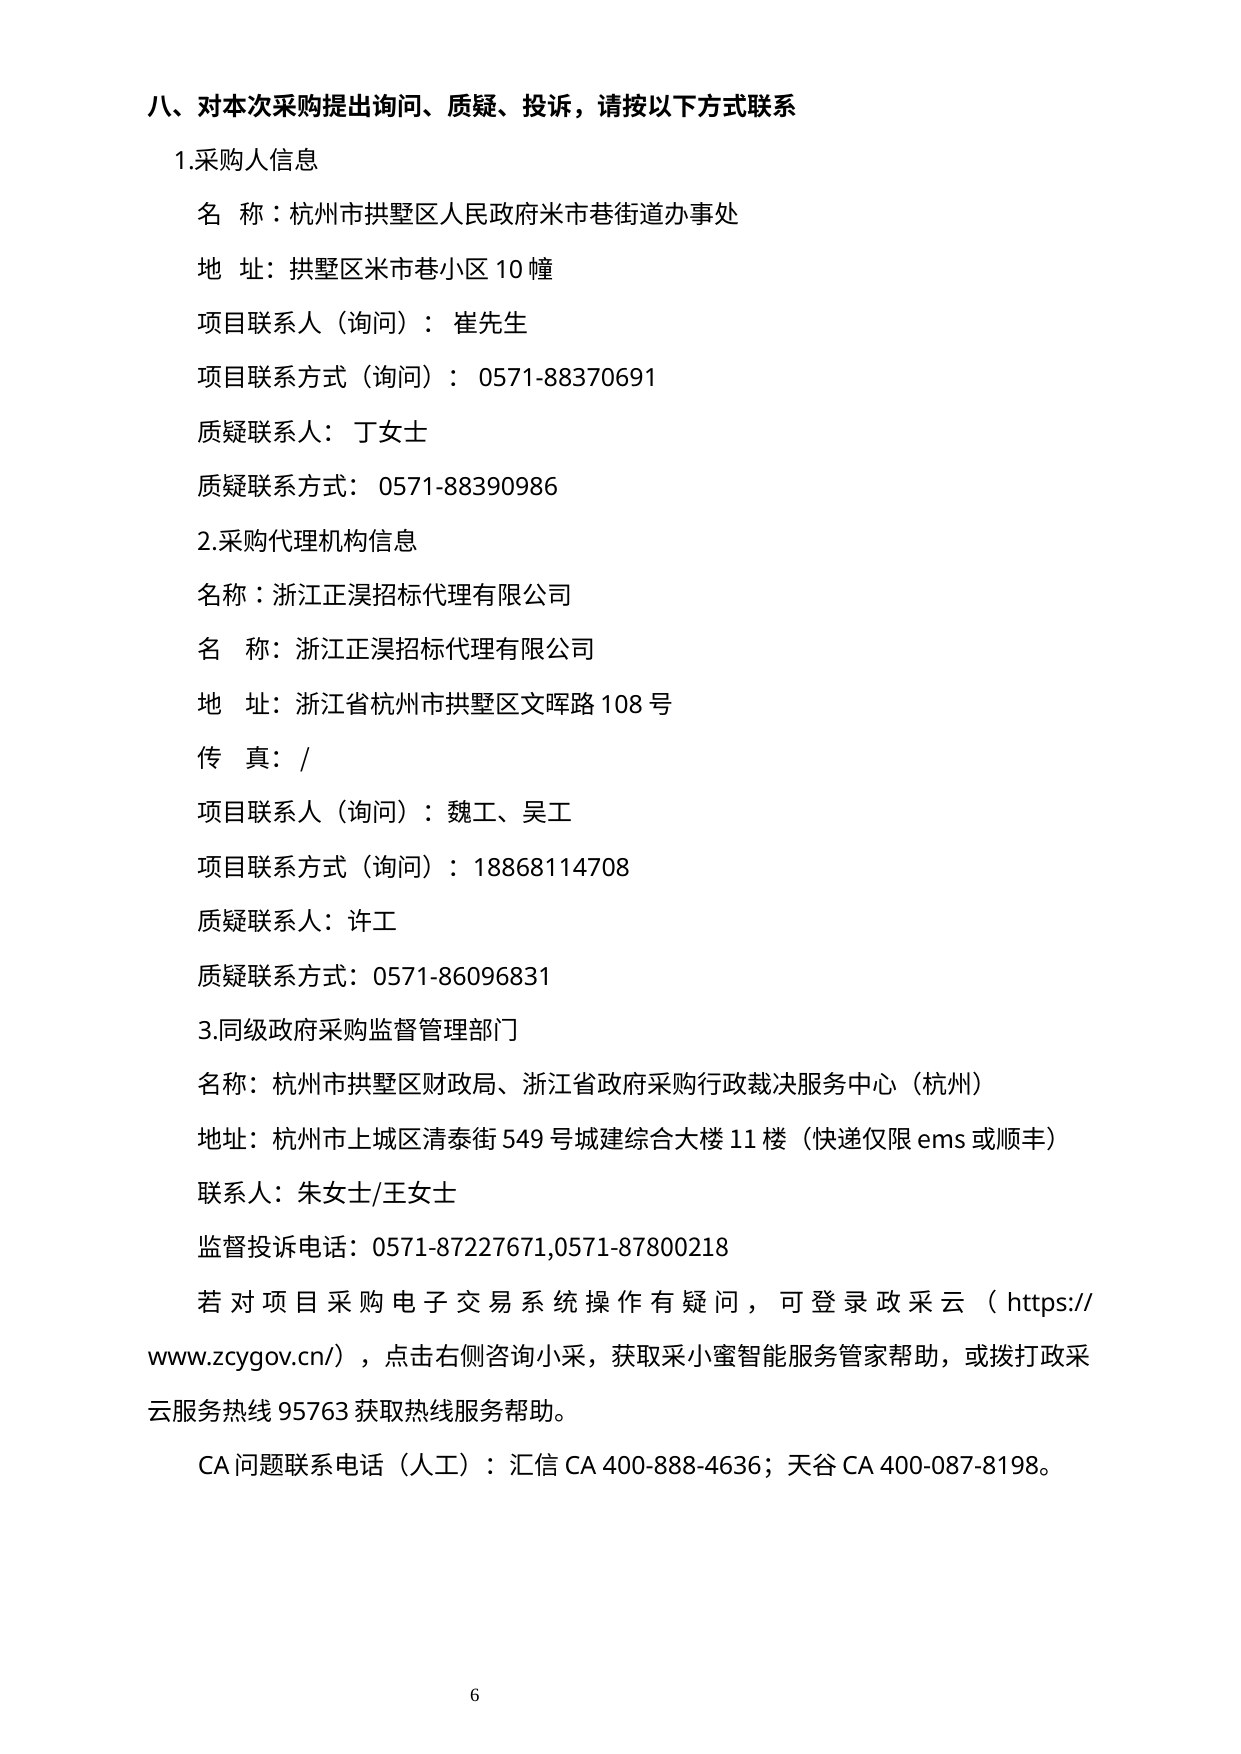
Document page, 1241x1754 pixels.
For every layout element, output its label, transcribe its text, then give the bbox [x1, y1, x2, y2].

text 名称：浙江正淏招标代理有限公司 [148, 575, 1093, 612]
text 联系人：朱女士/王女士 [148, 1173, 1093, 1210]
text 项目联系人（询问）： 崔先生 [148, 303, 1093, 340]
text 名 称：杭州市拱墅区人民政府米市巷街道办事处 [148, 195, 1093, 231]
text 质疑联系人：许工 [148, 902, 1093, 938]
text 质疑联系方式：0571-86096831 [148, 956, 1093, 992]
text 名 称：浙江正淏招标代理有限公司 [148, 630, 1093, 666]
text 2.采购代理机构信息 [148, 521, 1093, 557]
text 项目联系人（询问）：魏工、吴工 [148, 793, 1093, 829]
text 1.采购人信息 [148, 140, 1093, 177]
text 监督投诉电话：0571-87227671,0571-87800218 [148, 1228, 1093, 1264]
text 地 址：拱墅区米市巷小区10幢 [148, 249, 1093, 285]
text 若对项目采购电子交易系统操作有疑问，可登录政采云（https://www.zcygov.cn/），点击右侧咨询小采，获取采小蜜智能服务管家帮助，或拨打政采云服务热线95763获取热线服务帮助。 [148, 1282, 1093, 1427]
text 项目联系方式（询问）： 0571-88370691 [148, 358, 1093, 394]
text 地 址：浙江省杭州市拱墅区文晖路108号 [148, 684, 1093, 720]
text 项目联系方式（询问）：18868114708 [148, 847, 1093, 883]
text 八、对本次采购提出询问、质疑、投诉，请按以下方式联系 [148, 86, 1093, 122]
text 质疑联系方式： 0571-88390986 [148, 467, 1093, 503]
text 名称：杭州市拱墅区财政局、浙江省政府采购行政裁决服务中心（杭州） [197, 1065, 1093, 1101]
text 地址：杭州市上城区清泰街549号城建综合大楼11楼（快递仅限ems或顺丰） [148, 1119, 1093, 1155]
text 质疑联系人： 丁女士 [148, 412, 1093, 448]
text 传 真： / [148, 738, 1093, 775]
text 3.同级政府采购监督管理部门 [148, 1010, 1093, 1047]
text CA问题联系电话（人工）：汇信CA 400-888-4636；天谷CA 400-087-8198。 [148, 1445, 1093, 1482]
